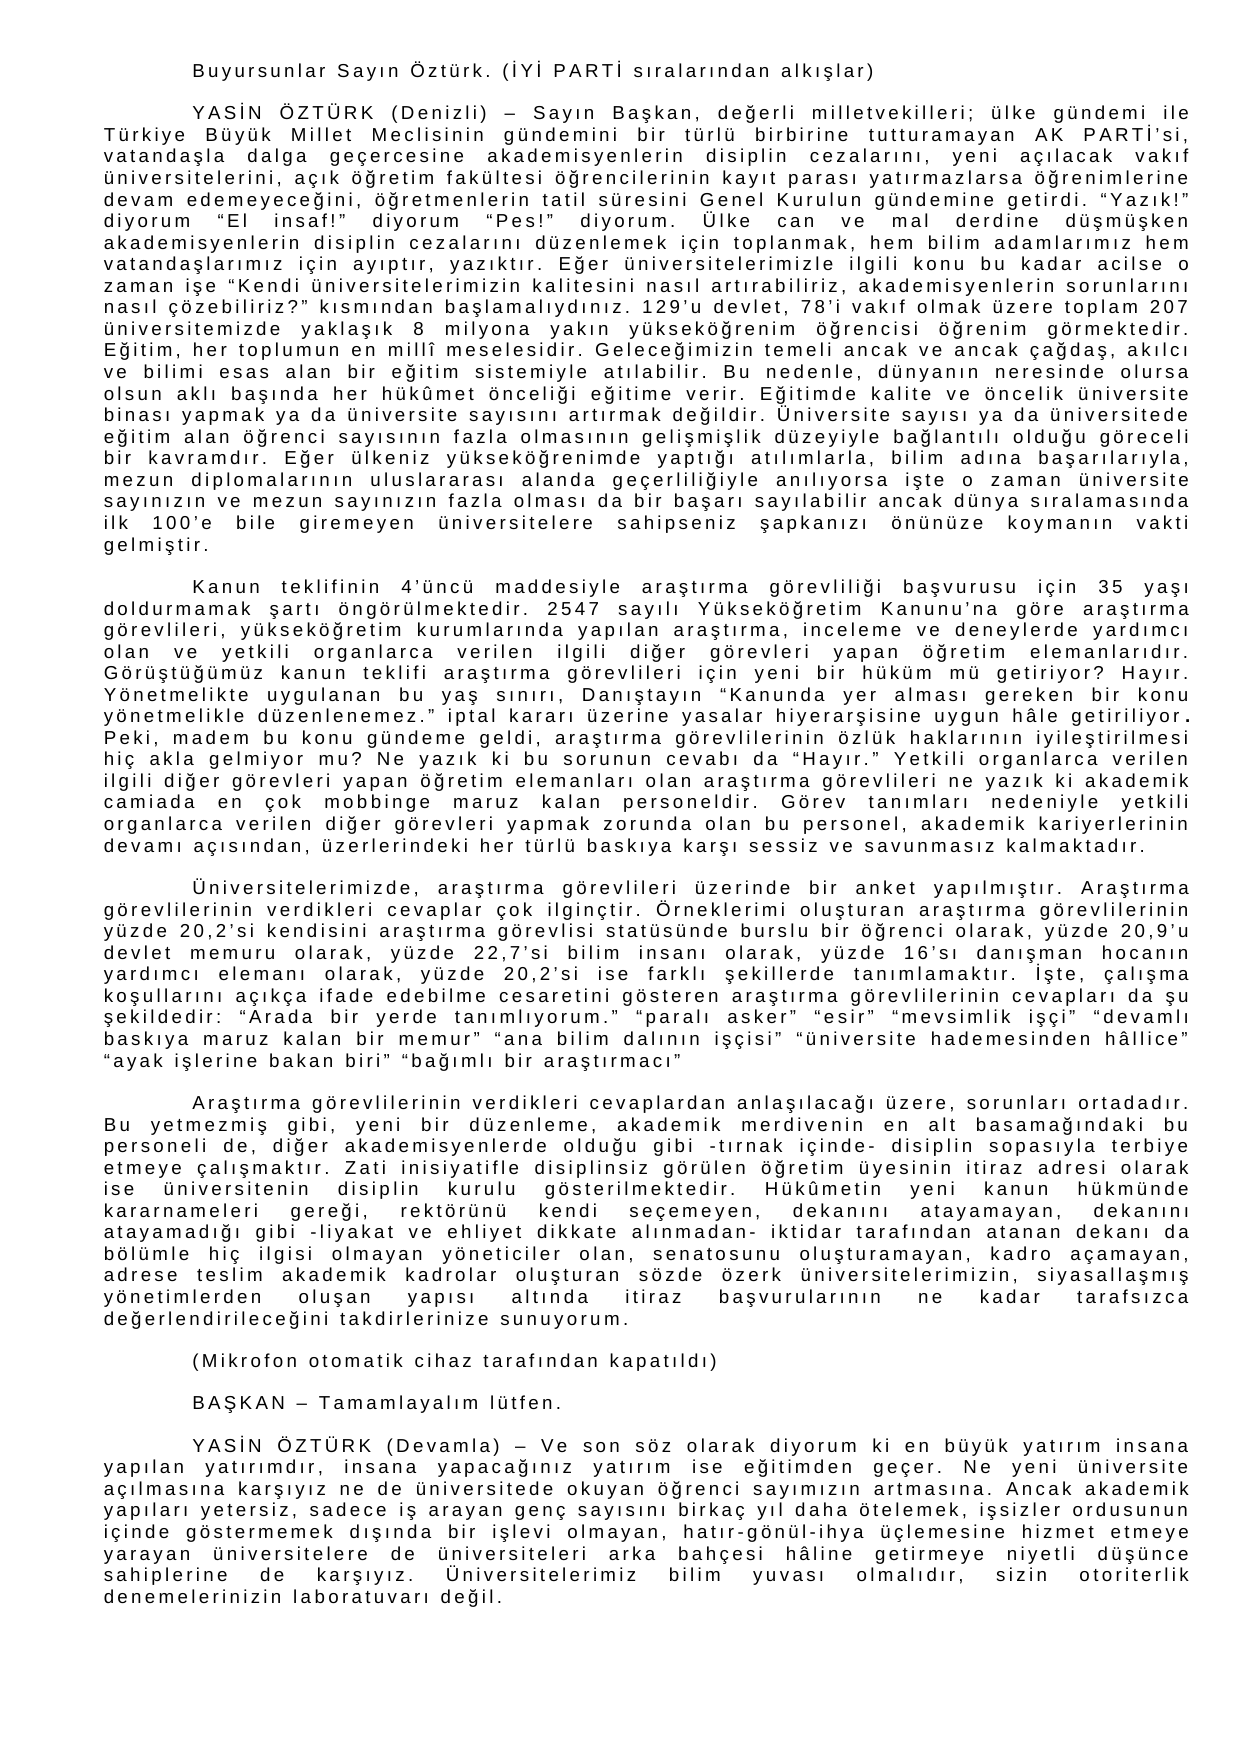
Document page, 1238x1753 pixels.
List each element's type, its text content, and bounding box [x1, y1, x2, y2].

text Buyursunlar Sayın Öztürk. (İYİ PARTİ sıralarından alkışlar) [103, 60, 1190, 81]
text (Mikrofon otomatik cihaz tarafından kapatıldı) [103, 1350, 1190, 1371]
text YASİN ÖZTÜRK (Denizli) – Sayın Başkan, değerli milletvekilleri; ülke gündemi ile Türkiye Büyük Millet Meclisinin gündemini bir türlü birbirine tutturamayan AK PARTİ’si, vatandaşla dalga geçercesine akademisyenlerin disiplin cezalarını, yeni açılacak vakıf üniversitelerini, açık öğretim fakültesi öğrencilerinin kayıt parası yatırmazlarsa öğrenimlerine devam edemeyeceğini, öğretmenlerin tatil süresini Genel Kurulun gündemine getirdi. “Yazık!” diyorum “El insaf!” diyorum “Pes!” diyorum. Ülke can ve mal derdine düşmüşken akademisyenlerin disiplin cezalarını düzenlemek için toplanmak, hem bilim adamlarımız hem vatandaşlarımız için ayıptır, yazıktır. Eğer üniversitelerimizle ilgili konu bu kadar acilse o zaman işe “Kendi üniversitelerimizin kalitesini nasıl artırabiliriz, akademisyenlerin sorunlarını nasıl çözebiliriz?” kısmından başlamalıydınız. 129’u devlet, 78’i vakıf olmak üzere toplam 207 üniversitemizde yaklaşık 8 milyona yakın yükseköğrenim öğrencisi öğrenim görmektedir. Eğitim, her toplumun en millî meselesidir. Geleceğimizin temeli ancak ve ancak çağdaş, akılcı ve bilimi esas alan bir eğitim sistemiyle atılabilir. Bu nedenle, dünyanın neresinde olursa olsun aklı başında her hükûmet önceliği eğitime verir. Eğitimde kalite ve öncelik üniversite binası yapmak ya da üniversite sayısını artırmak değildir. Üniversite sayısı ya da üniversitede eğitim alan öğrenci sayısının fazla olmasının gelişmişlik düzeyiyle bağlantılı olduğu göreceli bir kavramdır. Eğer ülkeniz yükseköğrenimde yaptığı atılımlarla, bilim adına başarılarıyla, mezun diplomalarının uluslararası alanda geçerliliğiyle anılıyorsa işte o zaman üniversite sayınızın ve mezun sayınızın fazla olması da bir başarı sayılabilir ancak dünya sıralamasında ilk 100’e bile giremeyen üniversitelere sahipseniz şapkanızı önünüze koymanın vakti gelmiştir. [103, 102, 1190, 555]
text Üniversitelerimizde, araştırma görevlileri üzerinde bir anket yapılmıştır. Araştırma görevlilerinin verdikleri cevaplar çok ilginçtir. Örneklerimi oluşturan araştırma görevlilerinin yüzde 20,2’si kendisini araştırma görevlisi statüsünde burslu bir öğrenci olarak, yüzde 20,9’u devlet memuru olarak, yüzde 22,7’si bilim insanı olarak, yüzde 16’sı danışman hocanın yardımcı elemanı olarak, yüzde 20,2’si ise farklı şekillerde tanımlamaktır. İşte, çalışma koşullarını açıkça ifade edebilme cesaretini gösteren araştırma görevlilerinin cevapları da şu şekildedir: “Arada bir yerde tanımlıyorum.” “paralı asker” “esir” “mevsimlik işçi” “devamlı baskıya maruz kalan bir memur” “ana bilim dalının işçisi” “üniversite hademesinden hâllice” “ayak işlerine bakan biri” “bağımlı bir araştırmacı” [103, 877, 1190, 1071]
text Kanun teklifinin 4’üncü maddesiyle araştırma görevliliği başvurusu için 35 yaşı doldurmamak şartı öngörülmektedir. 2547 sayılı Yükseköğretim Kanunu’na göre araştırma görevlileri, yükseköğretim kurumlarında yapılan araştırma, inceleme ve deneylerde yardımcı olan ve yetkili organlarca verilen ilgili diğer görevleri yapan öğretim elemanlarıdır. Görüştüğümüz kanun teklifi araştırma görevlileri için yeni bir hüküm mü getiriyor? Hayır. Yönetmelikte uygulanan bu yaş sınırı, Danıştayın “Kanunda yer alması gereken bir konu yönetmelikle düzenlenemez.” iptal kararı üzerine yasalar hiyerarşisine uygun hâle getiriliyor. Peki, madem bu konu gündeme geldi, araştırma görevlilerinin özlük haklarının iyileştirilmesi hiç akla gelmiyor mu? Ne yazık ki bu sorunun cevabı da “Hayır.” Yetkili organlarca verilen ilgili diğer görevleri yapan öğretim elemanları olan araştırma görevlileri ne yazık ki akademik camiada en çok mobbinge maruz kalan personeldir. Görev tanımları nedeniyle yetkili organlarca verilen diğer görevleri yapmak zorunda olan bu personel, akademik kariyerlerinin devamı açısından, üzerlerindeki her türlü baskıya karşı sessiz ve savunmasız kalmaktadır. [103, 576, 1190, 856]
text YASİN ÖZTÜRK (Devamla) – Ve son söz olarak diyorum ki en büyük yatırım insana yapılan yatırımdır, insana yapacağınız yatırım ise eğitimden geçer. Ne yeni üniversite açılmasına karşıyız ne de üniversitede okuyan öğrenci sayımızın artmasına. Ancak akademik yapıları yetersiz, sadece iş arayan genç sayısını birkaç yıl daha ötelemek, işsizler ordusunun içinde göstermemek dışında bir işlevi olmayan, hatır-gönül-ihya üçlemesine hizmet etmeye yarayan üniversitelere de üniversiteleri arka bahçesi hâline getirmeye niyetli düşünce sahiplerine de karşıyız. Üniversitelerimiz bilim yuvası olmalıdır, sizin otoriterlik denemelerinizin laboratuvarı değil. [103, 1434, 1190, 1607]
text Araştırma görevlilerinin verdikleri cevaplardan anlaşılacağı üzere, sorunları ortadadır. Bu yetmezmiş gibi, yeni bir düzenleme, akademik merdivenin en alt basamağındaki bu personeli de, diğer akademisyenlerde olduğu gibi -tırnak içinde- disiplin sopasıyla terbiye etmeye çalışmaktır. Zati inisiyatifle disiplinsiz görülen öğretim üyesinin itiraz adresi olarak ise üniversitenin disiplin kurulu gösterilmektedir. Hükûmetin yeni kanun hükmünde kararnameleri gereği, rektörünü kendi seçemeyen, dekanını atayamayan, dekanını atayamadığı gibi -liyakat ve ehliyet dikkate alınmadan- iktidar tarafından atanan dekanı da bölümle hiç ilgisi olmayan yöneticiler olan, senatosunu oluşturamayan, kadro açamayan, adrese teslim akademik kadrolar oluşturan sözde özerk üniversitelerimizin, siyasallaşmış yönetimlerden oluşan yapısı altında itiraz başvurularının ne kadar tarafsızca değerlendirileceğini takdirlerinize sunuyorum. [103, 1092, 1190, 1329]
text BAŞKAN – Tamamlayalım lütfen. [103, 1392, 1190, 1414]
